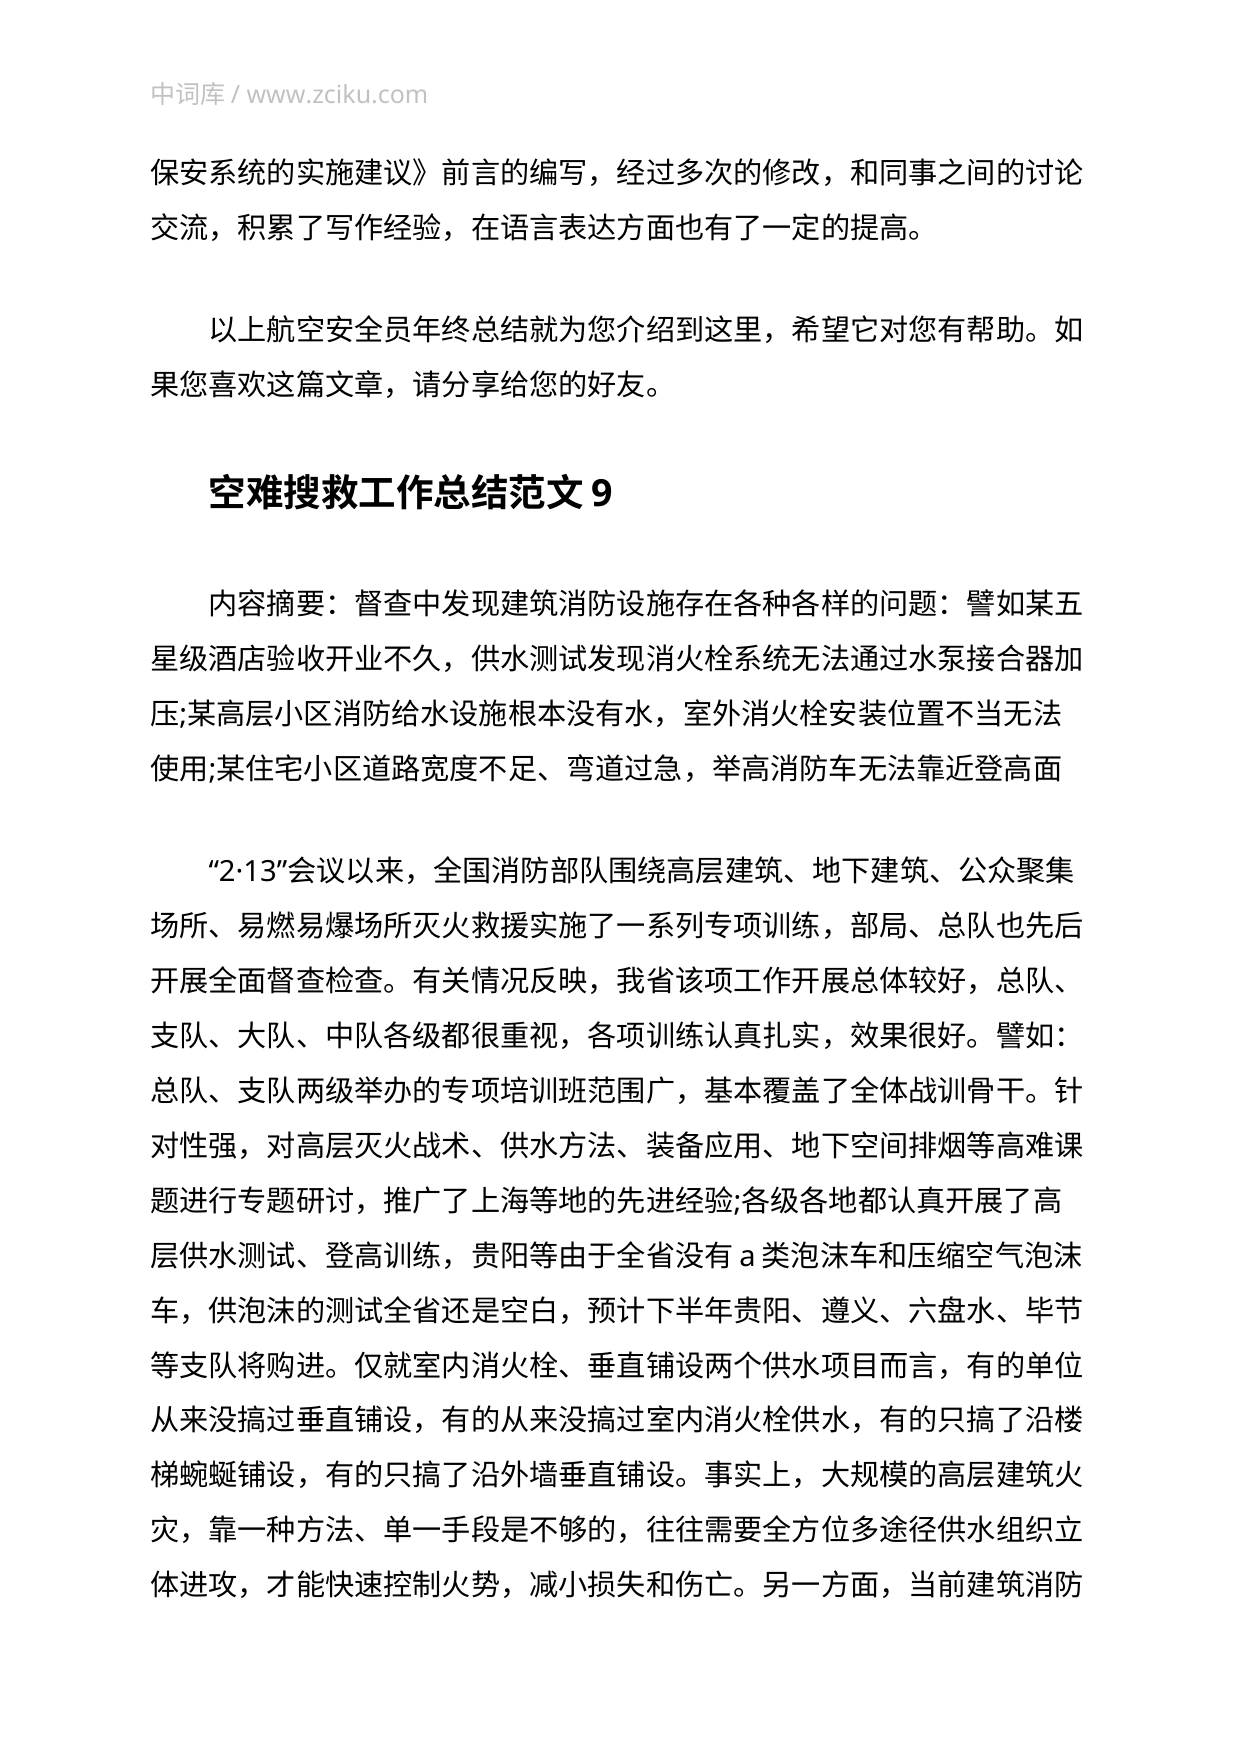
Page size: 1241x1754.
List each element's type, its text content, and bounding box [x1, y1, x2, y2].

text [150, 848, 1090, 1604]
text 以上航空安全员年终总结就为您介绍到这里，希望它对您有帮助。如果您喜欢这篇文章，请分享给您的好友。 [150, 307, 1090, 404]
text 空难搜救工作总结范文9 [150, 463, 1090, 518]
text 内容摘要：督查中发现建筑消防设施存在各种各样的问题：譬如某五星级酒店验收开业不久，供水测试发现消火栓系统无法通过水泵接合器加压;某高层小区消防给水设施根本没有水，室外消火栓安装位置不当无法使用;某住宅小区道路宽度不足、弯道过急，举高消防车无法靠近登高面 [150, 581, 1090, 788]
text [150, 150, 1090, 247]
